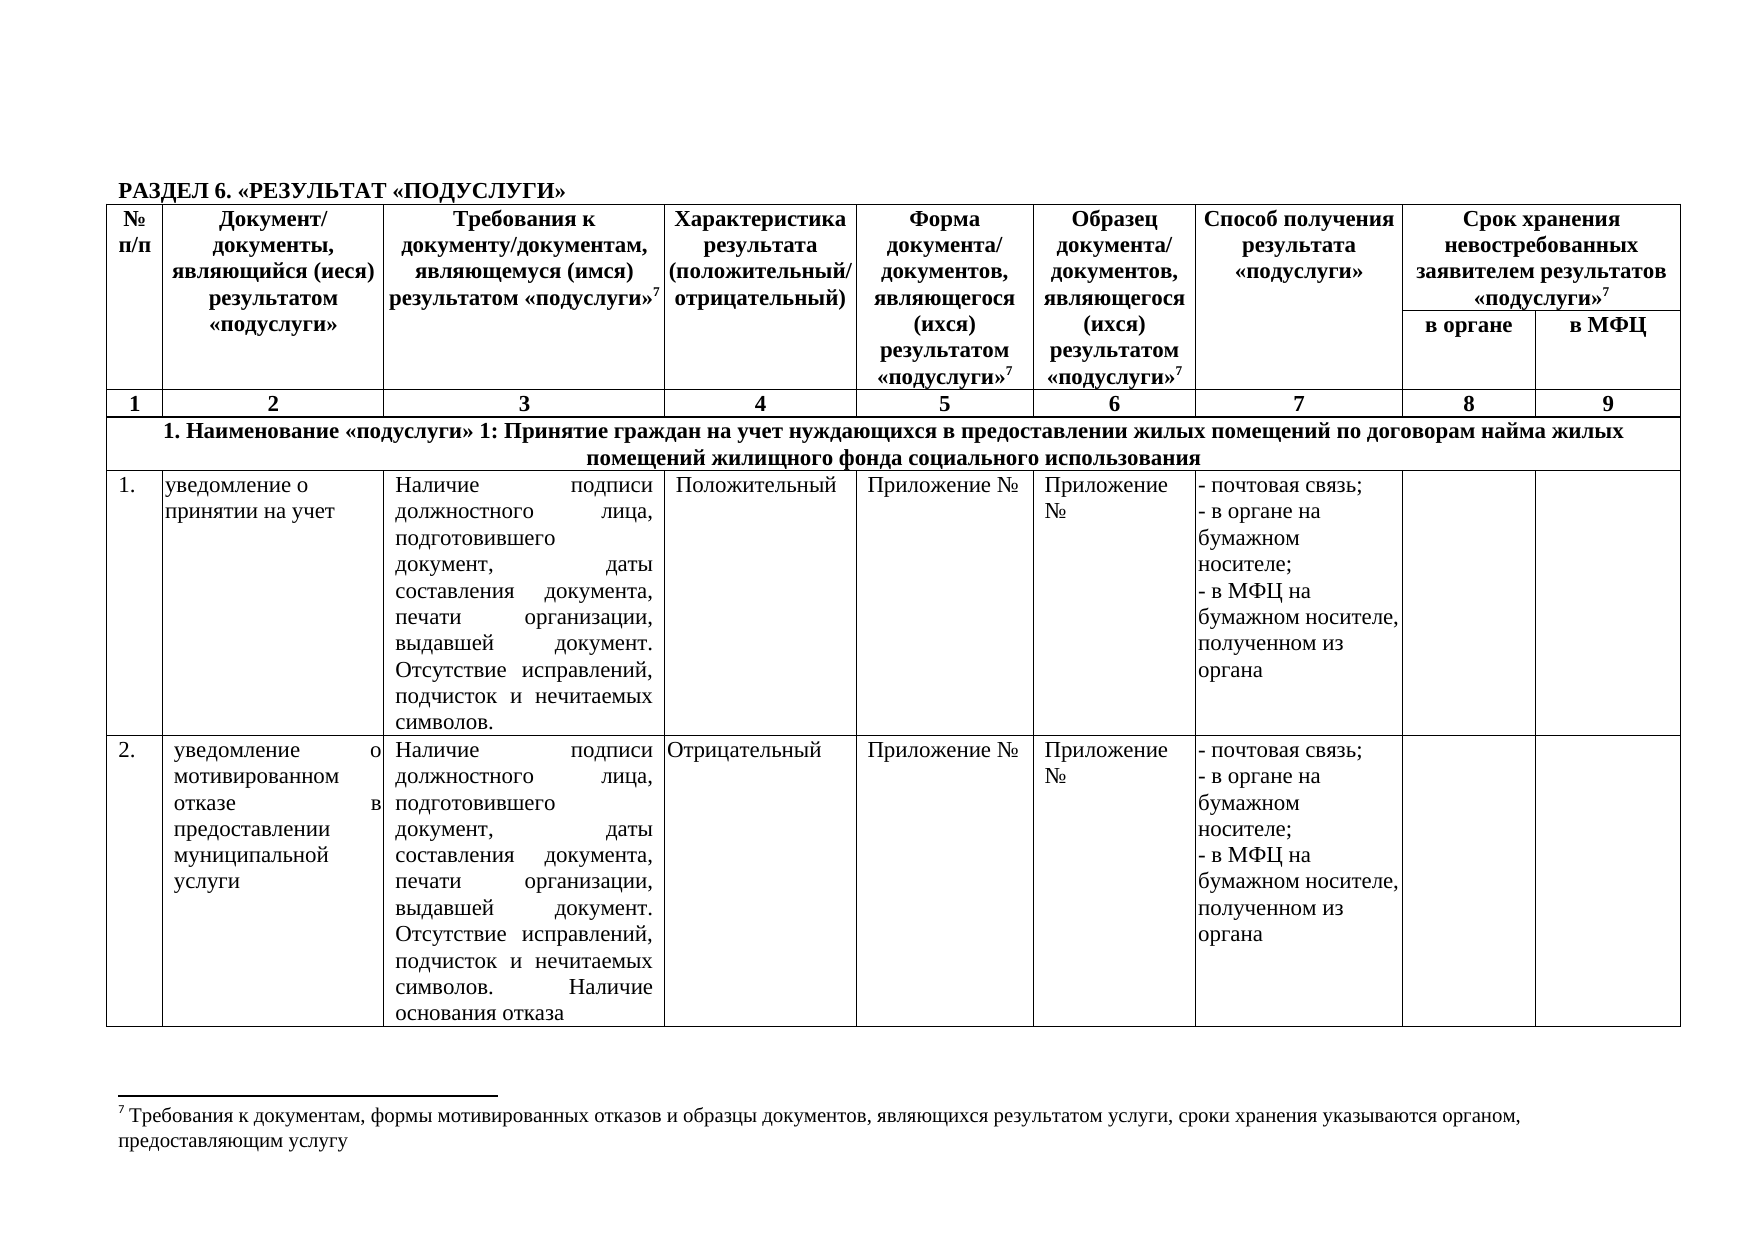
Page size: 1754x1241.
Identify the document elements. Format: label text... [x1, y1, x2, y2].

table_cell [107, 736, 162, 1026]
table_cell 3 [384, 390, 664, 416]
table_header Требования к документу/документам, являющемуся (имся) результатом «подуслуги» [384, 205, 664, 389]
table_cell Приложение № [857, 471, 1033, 735]
table_header Образец документа/ документов, являющегося (ихся) результатом «подуслуги»7 [1034, 205, 1195, 389]
table_cell 1. Наименование «подуслуги» 1: Принятие граждан на учет нуждающихся в предоставлении жилых помещений по договорам найма жилых помещений жилищного фонда социального использования [107, 418, 1680, 470]
table_cell - почтовая связь; - в органе на бумажном носителе; - в МФЦ на бумажном носителе, полученном из органа [1196, 736, 1402, 1026]
table_cell - почтовая связь; - в органе на бумажном носителе; - в МФЦ на бумажном носителе, полученном из органа [1196, 471, 1402, 735]
table_header Форма документа/ документов, являющегося (ихся) результатом «подуслуги»7 [857, 205, 1033, 389]
table_header Характеристика результата (положительный/ отрицательный) [665, 205, 856, 389]
table_cell Приложение № [857, 736, 1033, 1026]
table_cell 4 [665, 390, 856, 416]
table_header Способ получения результата «подуслуги» [1196, 205, 1402, 389]
table_cell 2 [163, 390, 383, 416]
table_cell Приложение № [1034, 471, 1195, 735]
table_cell [107, 471, 162, 735]
table_cell [1536, 736, 1680, 1026]
table_header Срок хранения невостребованных заявителем результатов «подуслуги»7 [1403, 205, 1680, 310]
table_header Документ/документы, являющийся (иеся) результатом «подуслуги» [163, 205, 383, 389]
table_cell 5 [857, 390, 1033, 416]
table_cell Приложение № [1034, 736, 1195, 1026]
table_cell уведомление о мотивированном отказе в предоставлении муниципальной услуги [163, 736, 383, 1026]
table_cell Наличие подписи должностного лица, подготовившего документ, даты составления документа, печати организации, выдавшей документ. Отсутствие исправлений, подчисток и нечитаемых символов. [384, 471, 664, 735]
table_cell Отрицательный [665, 736, 856, 1026]
table_cell уведомление о принятии на учет [163, 471, 383, 735]
table_cell 1 [107, 390, 162, 416]
table_header № п/п [107, 205, 162, 389]
table_cell 9 [1536, 390, 1680, 416]
table_cell 7 [1196, 390, 1402, 416]
table_cell 8 [1403, 390, 1535, 416]
subtitle РАЗДЕЛ 6. «РЕЗУЛЬТАТ «ПОДУСЛУГИ» [118, 177, 1636, 203]
table_cell [1403, 471, 1535, 735]
table_cell [1403, 736, 1535, 1026]
table_cell в МФЦ [1536, 311, 1680, 389]
table_cell Положительный [665, 471, 856, 735]
table_cell [1536, 471, 1680, 735]
table_cell Наличие подписи должностного лица, подготовившего документ, даты составления документа, печати организации, выдавшей документ. Отсутствие исправлений, подчисток и нечитаемых символов. Наличие основания отказа [384, 736, 664, 1026]
table_cell в органе [1403, 311, 1535, 389]
table_cell 6 [1034, 390, 1195, 416]
